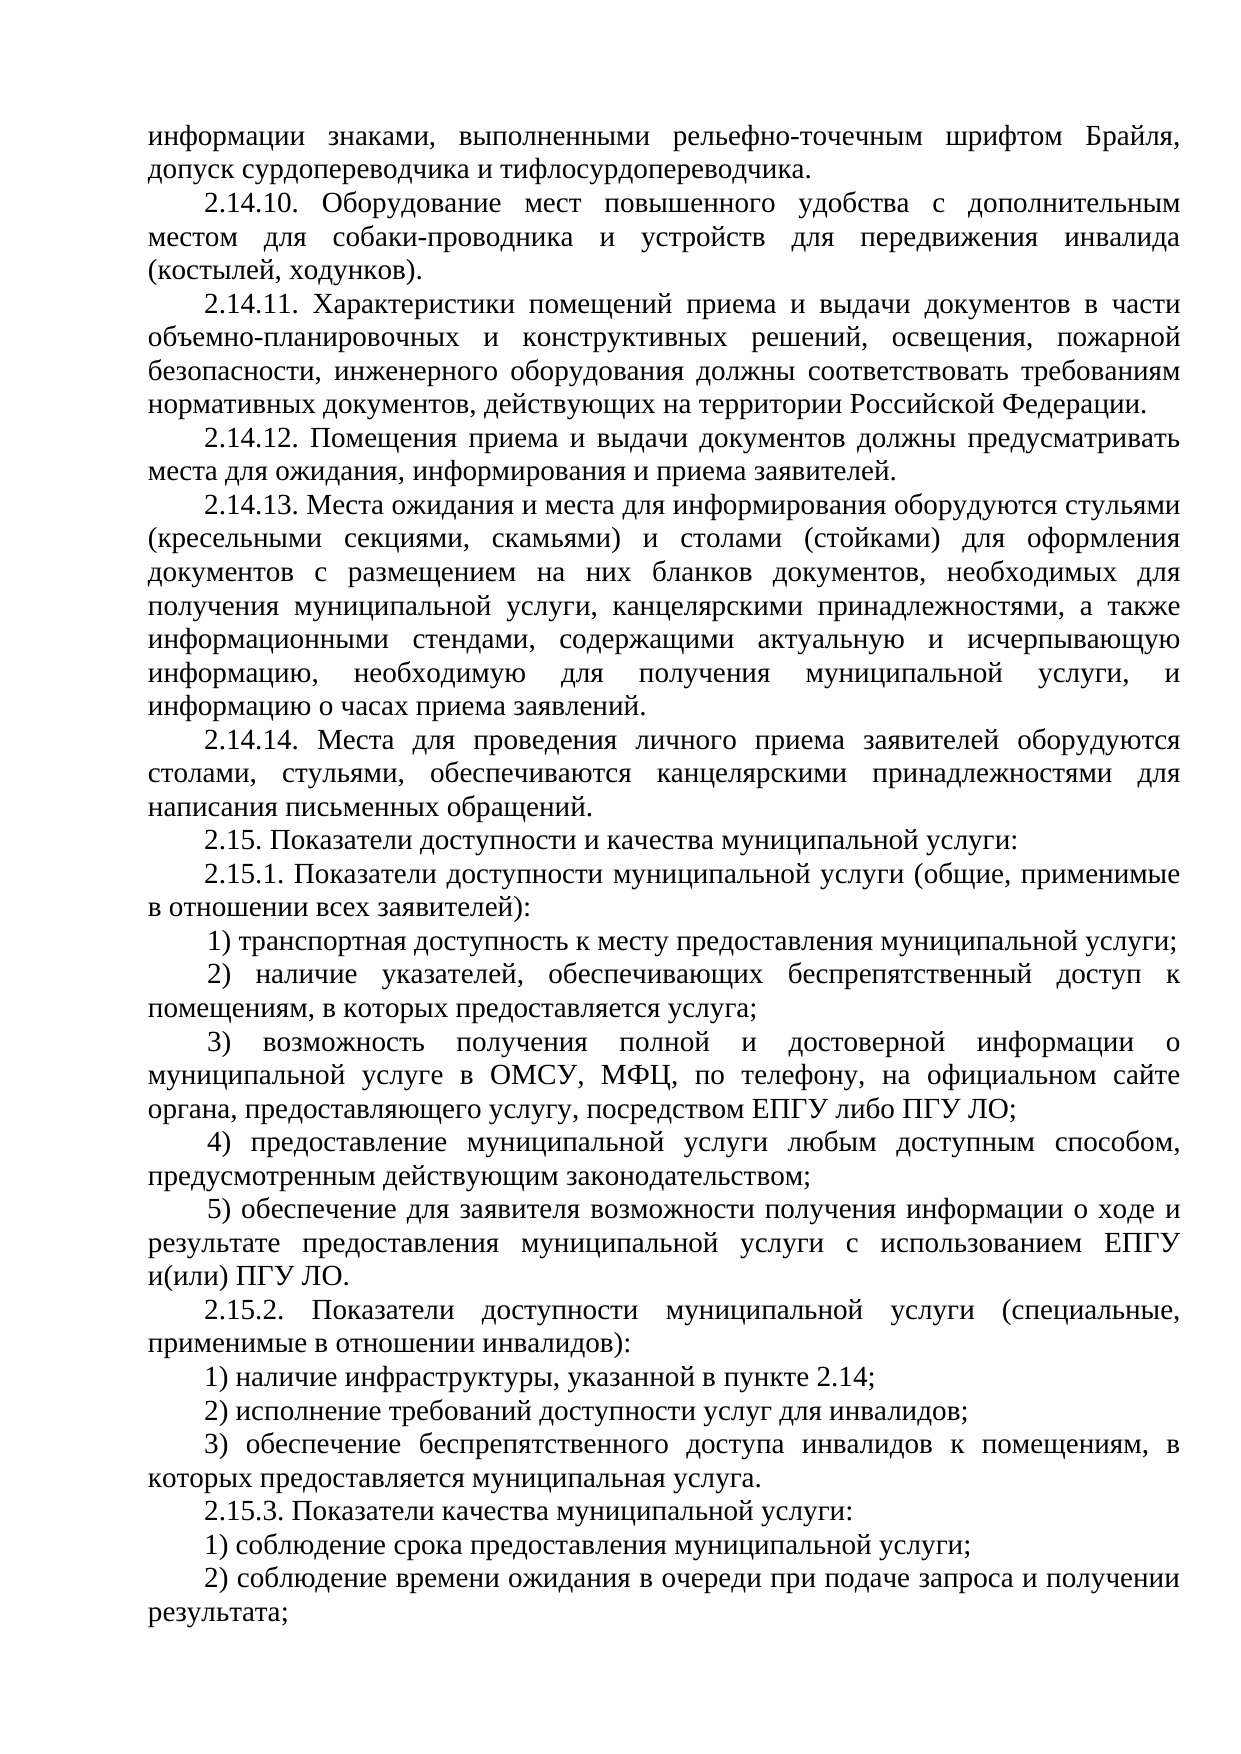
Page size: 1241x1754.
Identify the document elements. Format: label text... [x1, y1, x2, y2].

text 2) соблюдение времени ожидания в очереди при подаче запроса и получении результата; [148, 1560, 1181, 1627]
text 2.14.12. Помещения приема и выдачи документов должны предусматривать места для ожидания, информирования и приема заявителей. [148, 420, 1181, 487]
text 3) обеспечение беспрепятственного доступа инвалидов к помещениям, в которых предоставляется муниципальная услуга. [148, 1426, 1181, 1493]
text 2.15.1. Показатели доступности муниципальной услуги (общие, применимые в отношении всех заявителей): [148, 856, 1181, 923]
text 2.14.10. Оборудование мест повышенного удобства с дополнительным местом для собаки-проводника и устройств для передвижения инвалида (костылей, ходунков). [148, 185, 1181, 286]
text 2.15.2. Показатели доступности муниципальной услуги (специальные, применимые в отношении инвалидов): [148, 1292, 1181, 1359]
text 2.15.3. Показатели качества муниципальной услуги: [148, 1493, 1181, 1527]
text 1) наличие инфраструктуры, указанной в пункте 2.14; [148, 1359, 1181, 1393]
text 2) исполнение требований доступности услуг для инвалидов; [148, 1393, 1181, 1426]
text 1) транспортная доступность к месту предоставления муниципальной услуги; [148, 923, 1181, 957]
text 2.14.11. Характеристики помещений приема и выдачи документов в части объемно-планировочных и конструктивных решений, освещения, пожарной безопасности, инженерного оборудования должны соответствовать требованиям нормативных документов, действующих на территории Российской Федерации. [148, 286, 1181, 420]
text 2.15. Показатели доступности и качества муниципальной услуги: [148, 822, 1181, 856]
text 3) возможность получения полной и достоверной информации о муниципальной услуге в ОМСУ, МФЦ, по телефону, на официальном сайте органа, предоставляющего услугу, посредством ЕПГУ либо ПГУ ЛО; [148, 1024, 1181, 1124]
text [148, 118, 1181, 185]
text 2.14.13. Места ожидания и места для информирования оборудуются стульями (кресельными секциями, скамьями) и столами (стойками) для оформления документов с размещением на них бланков документов, необходимых для получения муниципальной услуги, канцелярскими принадлежностями, а также информационными стендами, содержащими актуальную и исчерпывающую информацию, необходимую для получения муниципальной услуги, и информацию о часах приема заявлений. [148, 487, 1181, 722]
text 2) наличие указателей, обеспечивающих беспрепятственный доступ к помещениям, в которых предоставляется услуга; [148, 957, 1181, 1024]
text 4) предоставление муниципальной услуги любым доступным способом, предусмотренным действующим законодательством; [148, 1124, 1181, 1191]
text 5) обеспечение для заявителя возможности получения информации о ходе и результате предоставления муниципальной услуги с использованием ЕПГУ и(или) ПГУ ЛО. [148, 1191, 1181, 1292]
text 2.14.14. Места для проведения личного приема заявителей оборудуются столами, стульями, обеспечиваются канцелярскими принадлежностями для написания письменных обращений. [148, 722, 1181, 822]
text 1) соблюдение срока предоставления муниципальной услуги; [148, 1527, 1181, 1560]
